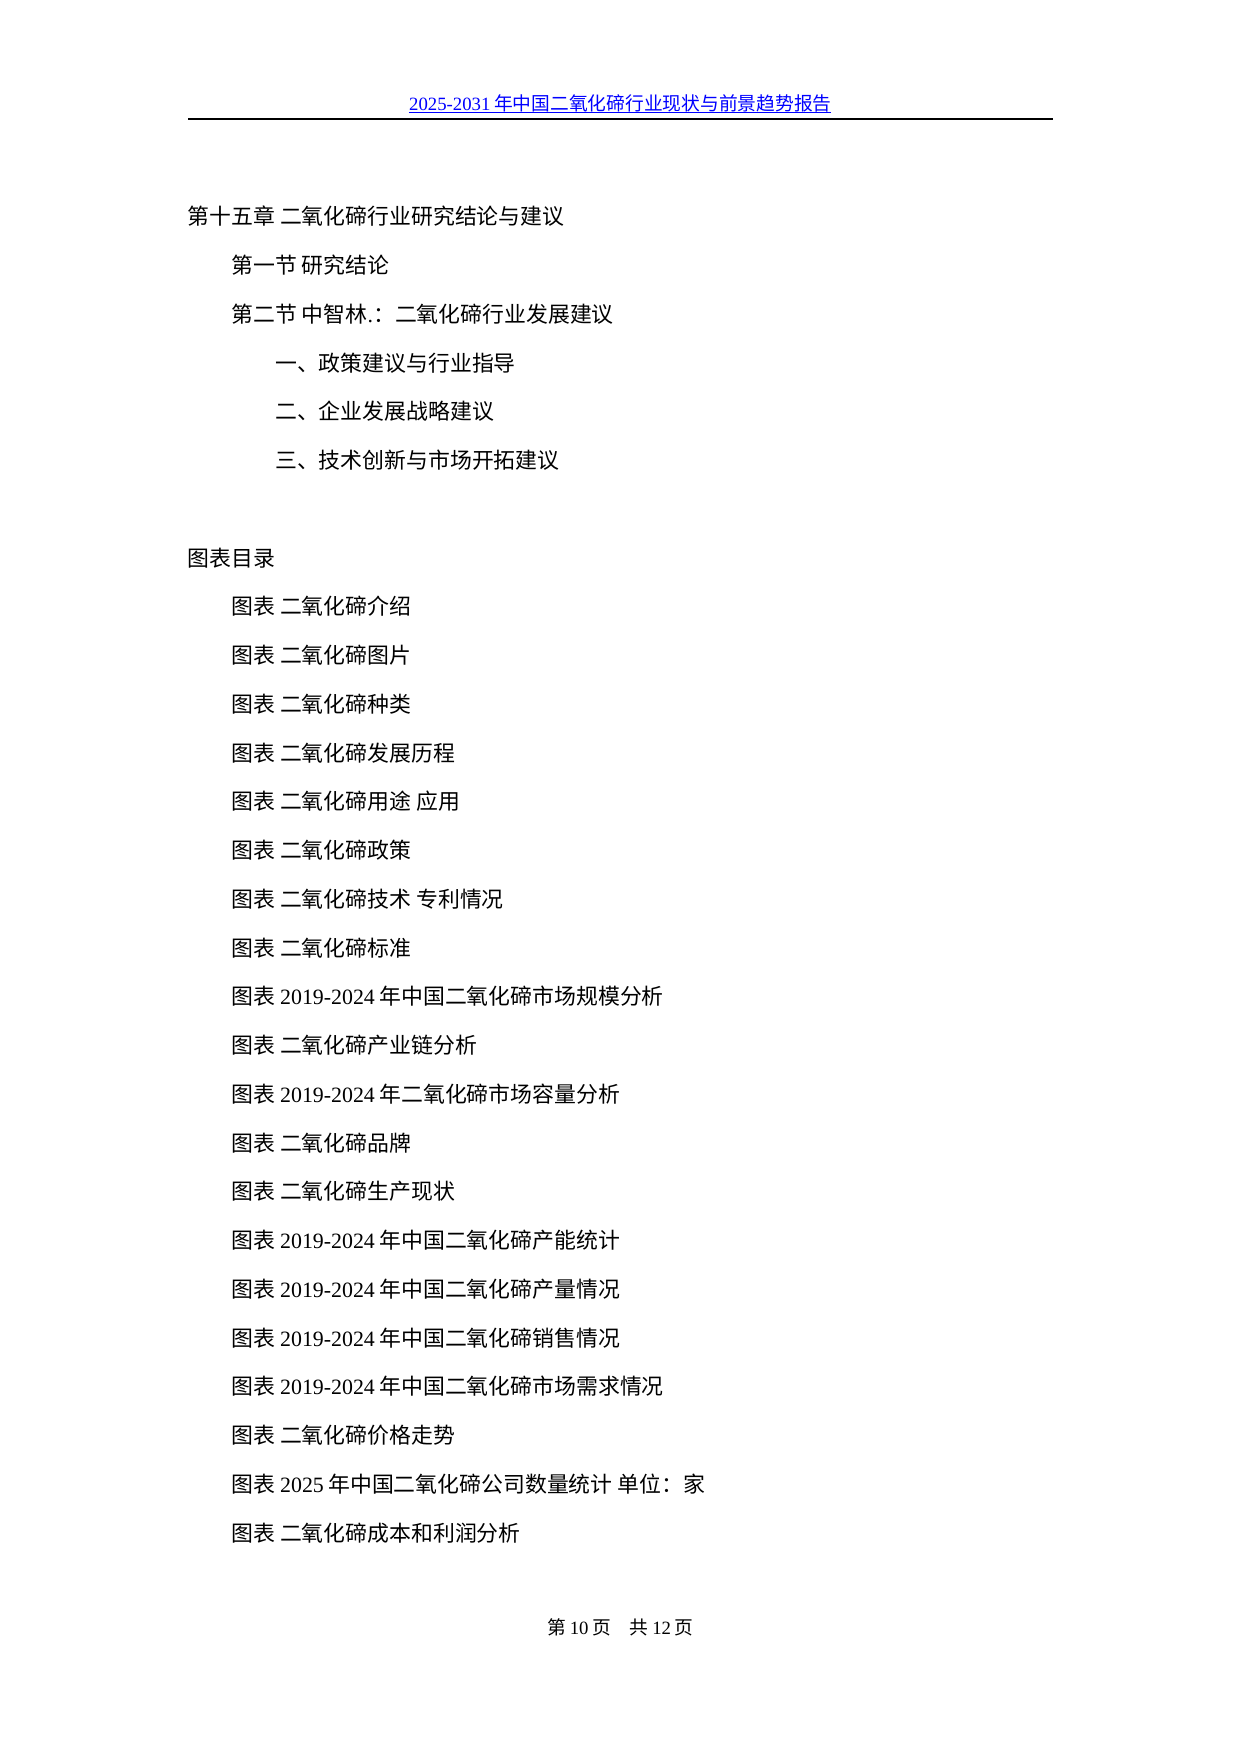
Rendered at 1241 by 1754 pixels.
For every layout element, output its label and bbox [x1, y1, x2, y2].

text [187, 150, 1053, 1548]
